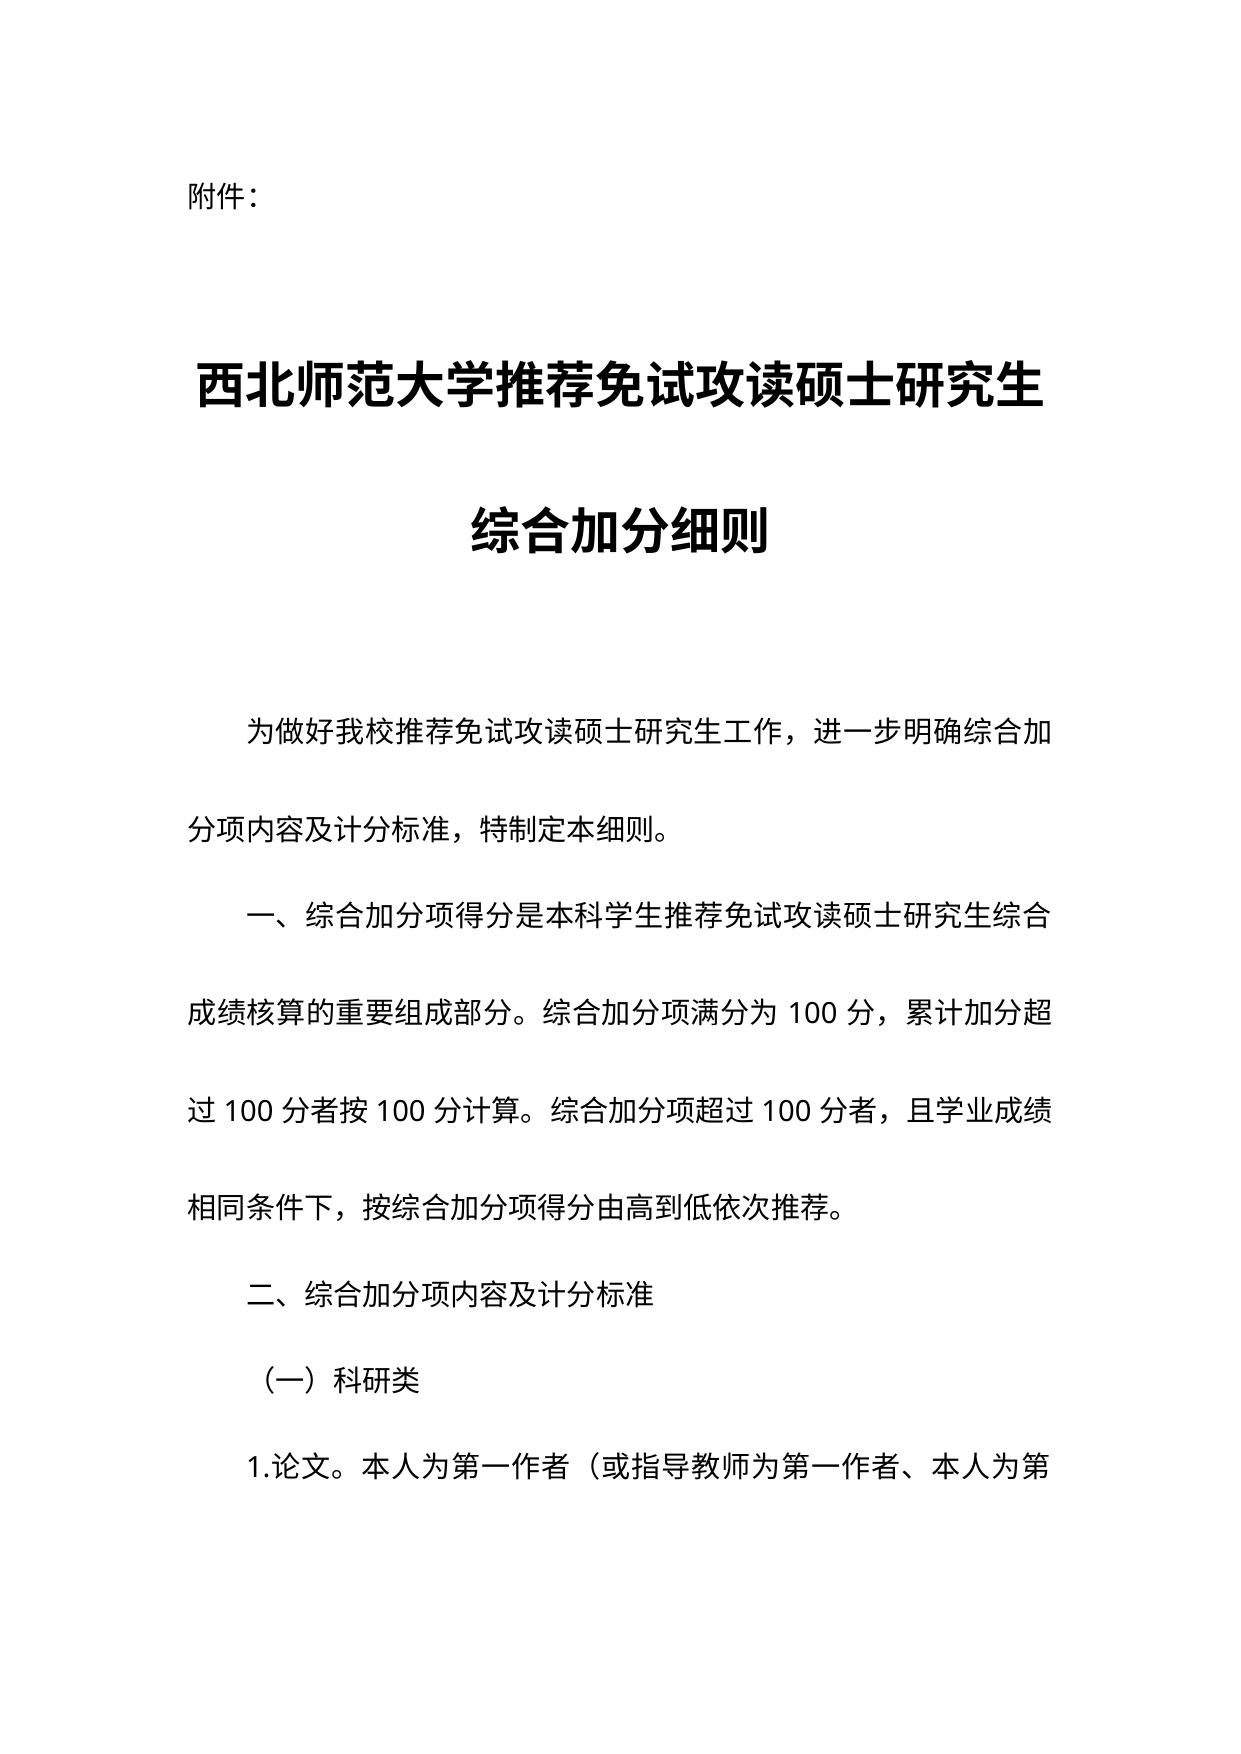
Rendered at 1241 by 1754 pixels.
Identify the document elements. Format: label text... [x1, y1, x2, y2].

text 西北师范大学推荐免试攻读硕士研究生综合加分细则 [187, 333, 1053, 577]
text 一、综合加分项得分是本科学生推荐免试攻读硕士研究生综合成绩核算的重要组成部分。综合加分项满分为 100 分，累计加分超过 100 分者按 100 分计算。综合加分项超过 100 分者，且学业成绩相同条件下，按综合加分项得分由高到低依次推荐。 [187, 881, 1053, 1239]
text 二、综合加分项内容及计分标准 [187, 1260, 1053, 1325]
text 附件： [187, 162, 1053, 227]
text 为做好我校推荐免试攻读硕士研究生工作，进一步明确综合加分项内容及计分标准，特制定本细则。 [187, 698, 1053, 860]
text （一）科研类 [187, 1346, 1053, 1411]
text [187, 1432, 1053, 1497]
